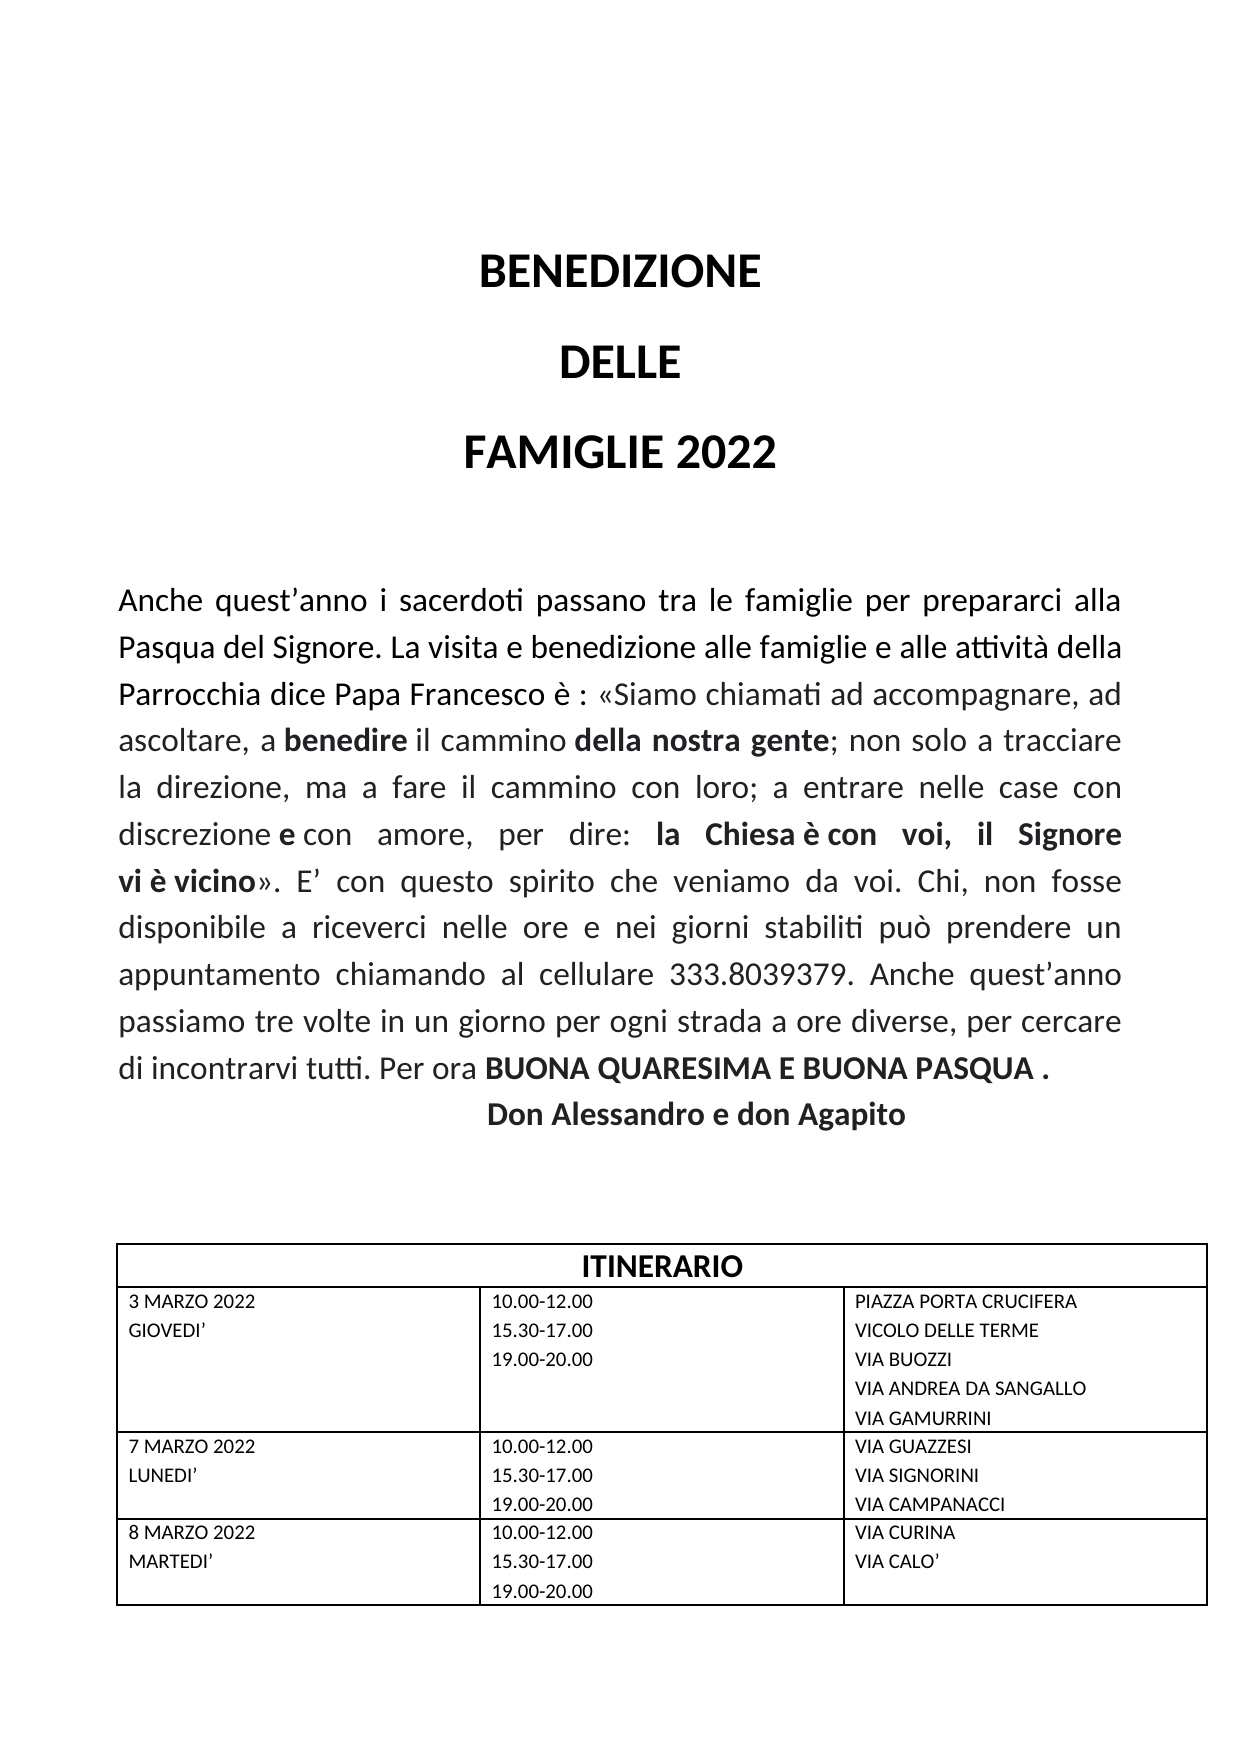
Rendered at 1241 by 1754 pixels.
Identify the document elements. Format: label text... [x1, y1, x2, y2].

table_cell 3 MARZO 2022 GIOVEDI’ [118, 1288, 479, 1431]
table_cell 8 MARZO 2022 MARTEDI’ [118, 1520, 479, 1604]
table_cell VIA GUAZZESI VIA SIGNORINI VIA CAMPANACCI [845, 1433, 1206, 1517]
text DELLE [118, 329, 1122, 391]
text Anche quest’anno i sacerdoti passano tra le famiglie per prepararci alla Pasqua del Signore. La visita e benedizione alle famiglie e alle attività della Parrocchia dice Papa Francesco è : «Siamo chiamati ad accompagnare, ad ascoltare, a benedire il cammino della nostra gente; non solo a tracciare la direzione, ma a fare il cammino con loro; a entrare nelle case con discrezione e con amore, per dire: la Chiesa è con voi, il Signore vi è vicino». E’ con questo spirito che veniamo da voi. Chi, non fosse disponibile a riceverci nelle ore e nei giorni stabiliti può prendere un appuntamento chiamando al cellulare 333.8039379. Anche quest’anno passiamo tre volte in un giorno per ogni strada a ore diverse, per cercare di incontrarvi tutti. Per ora BUONA QUARESIMA E BUONA PASQUA . Don Alessandro e don Agapito [118, 579, 1122, 1134]
table_header itinerario [118, 1245, 1206, 1286]
table_cell 10.00-12.00 15.30-17.00 19.00-20.00 [481, 1433, 843, 1517]
table_cell 7 MARZO 2022 LUNEDI’ [118, 1433, 479, 1517]
table_cell 10.00-12.00 15.30-17.00 19.00-20.00 [481, 1288, 843, 1431]
text FAMIGLIE 2022 [118, 420, 1122, 481]
table_cell VIA CURINA VIA CALO’ [845, 1520, 1206, 1604]
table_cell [481, 1520, 843, 1604]
table_cell PIAZZA PORTA cRUCIFERA VICOLO DELLE TERME VIA bUOZZI VIA aNDREA DA sANGALLO VIA gAMURRINI [845, 1288, 1206, 1431]
text BENEDIZIONE [118, 238, 1122, 299]
